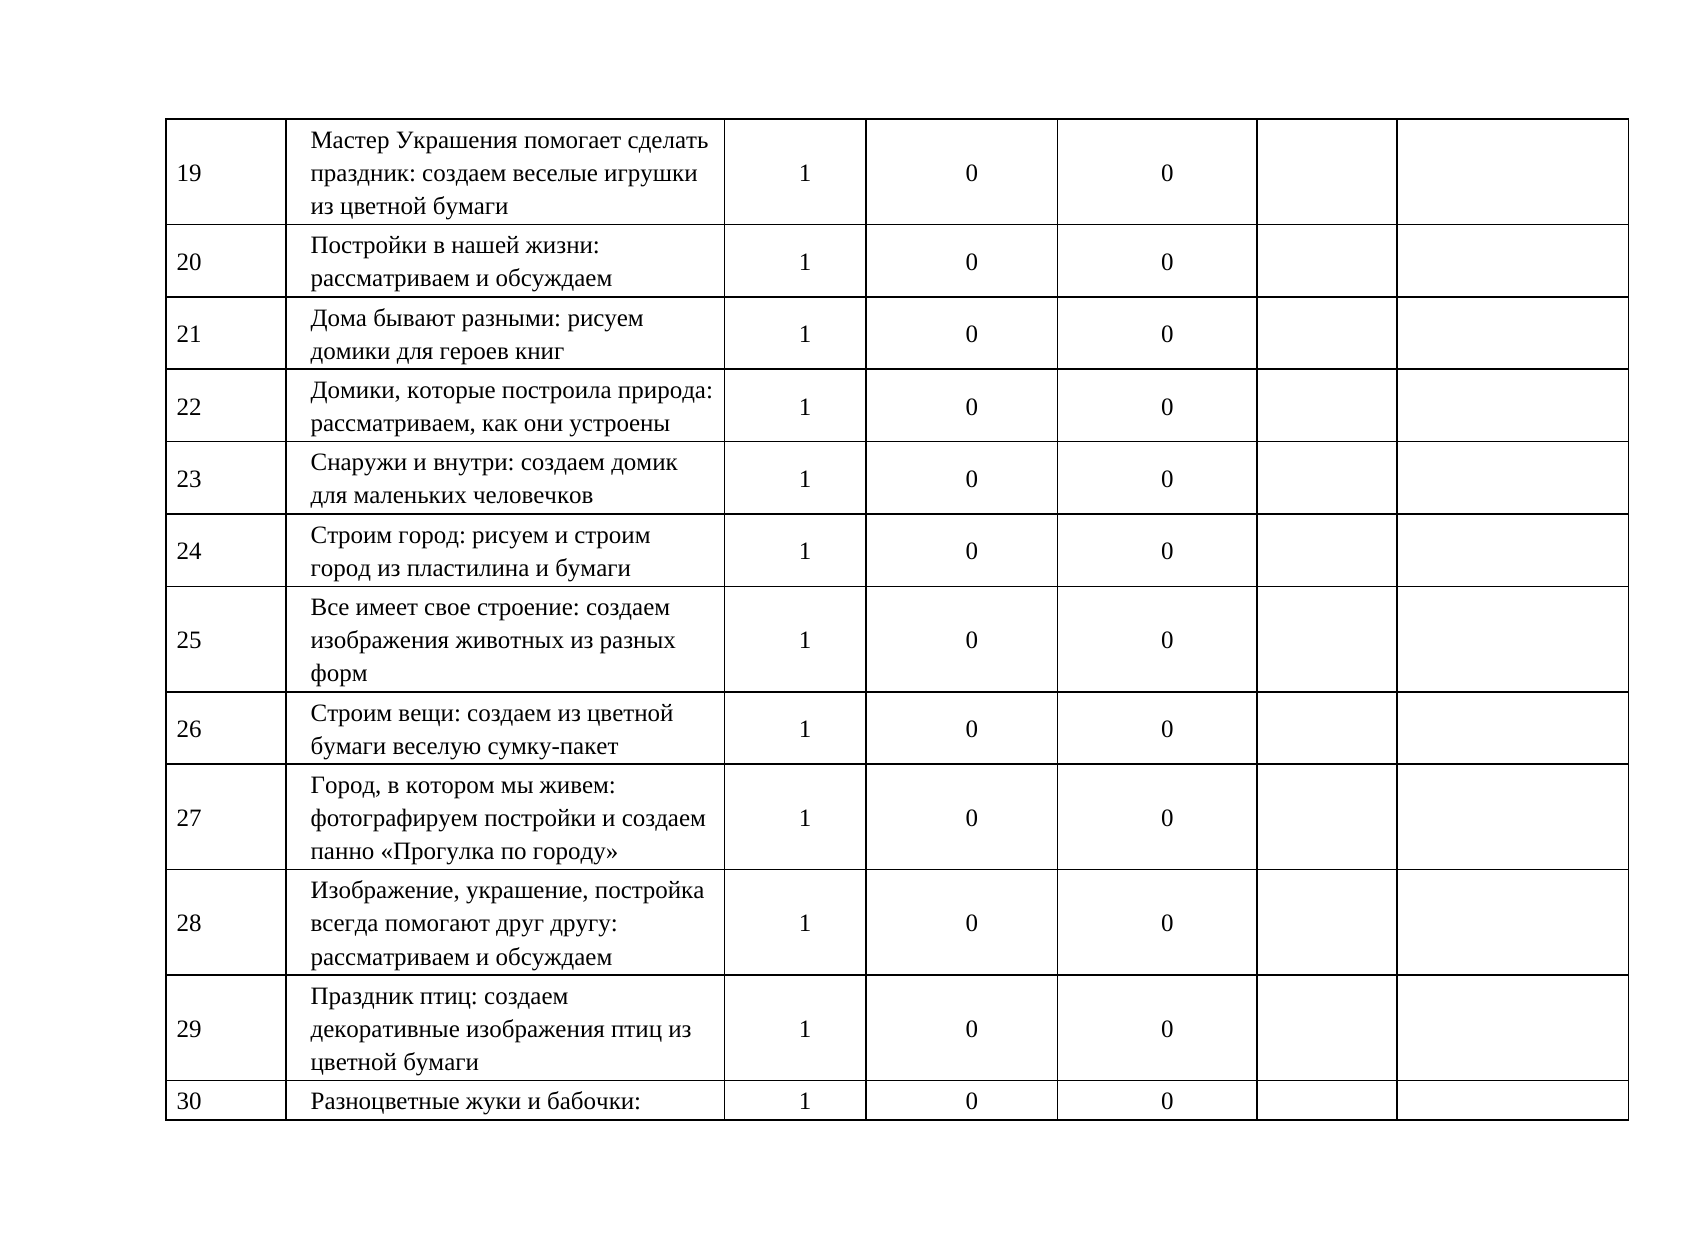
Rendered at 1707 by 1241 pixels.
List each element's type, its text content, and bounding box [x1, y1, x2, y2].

table_cell 29 [167, 976, 285, 1079]
table_cell 0 [1058, 442, 1256, 513]
table_cell 0 [867, 225, 1057, 296]
table_cell 19 [167, 120, 285, 223]
table_cell 20 [167, 225, 285, 296]
table_cell 1 [725, 442, 865, 513]
table_cell [1258, 870, 1396, 974]
table_cell 0 [867, 120, 1057, 223]
table_cell 1 [725, 870, 865, 974]
table_cell 25 [167, 587, 285, 691]
table_cell 22 [167, 370, 285, 441]
table_cell 0 [867, 1081, 1057, 1119]
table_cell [287, 1081, 724, 1119]
table_cell 1 [725, 1081, 865, 1119]
table_cell 0 [1058, 1081, 1256, 1119]
table_cell [1398, 693, 1628, 763]
table_cell [1258, 370, 1396, 441]
table_cell 27 [167, 765, 285, 869]
table_cell [1398, 298, 1628, 368]
table_cell 0 [1058, 870, 1256, 974]
table_cell 0 [867, 976, 1057, 1079]
table_cell 0 [1058, 225, 1256, 296]
table_cell [1398, 515, 1628, 586]
table_cell Все имеет свое строение: создаем изображения животных из разных форм [287, 587, 724, 691]
table_cell Дома бывают разными: рисуем домики для героев книг [287, 298, 724, 368]
table_cell 21 [167, 298, 285, 368]
table_cell 1 [725, 765, 865, 869]
table_cell [1258, 298, 1396, 368]
table_cell 1 [725, 587, 865, 691]
table_cell [1258, 1081, 1396, 1119]
table_cell 0 [867, 298, 1057, 368]
table_cell 0 [1058, 120, 1256, 223]
table_cell 0 [1058, 765, 1256, 869]
table_cell [1398, 442, 1628, 513]
table_cell [1258, 120, 1396, 223]
table_cell 1 [725, 298, 865, 368]
table_cell 1 [725, 515, 865, 586]
table_cell 0 [1058, 370, 1256, 441]
table_cell Мастер Украшения помогает сделать праздник: создаем веселые игрушки из цветной бумаги [287, 120, 724, 223]
table_cell 24 [167, 515, 285, 586]
table_cell [1258, 765, 1396, 869]
table_cell 0 [867, 765, 1057, 869]
table_cell 23 [167, 442, 285, 513]
table_cell 0 [1058, 693, 1256, 763]
table_cell [1398, 120, 1628, 223]
table_cell 30 [167, 1081, 285, 1119]
table_cell Домики, которые построила природа: рассматриваем, как они устроены [287, 370, 724, 441]
table_cell 1 [725, 225, 865, 296]
table_cell [1258, 693, 1396, 763]
table_cell [1398, 225, 1628, 296]
table_cell 28 [167, 870, 285, 974]
table_cell 0 [867, 442, 1057, 513]
table_cell 26 [167, 693, 285, 763]
table_cell 1 [725, 693, 865, 763]
table_cell 0 [1058, 298, 1256, 368]
table_cell Снаружи и внутри: создаем домик для маленьких человечков [287, 442, 724, 513]
table_cell Строим город: рисуем и строим город из пластилина и бумаги [287, 515, 724, 586]
table_cell 0 [867, 515, 1057, 586]
table_cell [1258, 587, 1396, 691]
table_cell [1398, 765, 1628, 869]
table_cell [1398, 370, 1628, 441]
table_cell [1258, 225, 1396, 296]
table_cell Изображение, украшение, постройка всегда помогают друг другу: рассматриваем и обсуждаем [287, 870, 724, 974]
table_cell [1258, 515, 1396, 586]
table_cell Праздник птиц: создаем декоративные изображения птиц из цветной бумаги [287, 976, 724, 1079]
table_cell Город, в котором мы живем: фотографируем постройки и создаем панно «Прогулка по городу» [287, 765, 724, 869]
table_cell 1 [725, 976, 865, 1079]
table_cell [1398, 1081, 1628, 1119]
table_cell Постройки в нашей жизни: рассматриваем и обсуждаем [287, 225, 724, 296]
table_cell 0 [867, 370, 1057, 441]
table_cell 0 [1058, 587, 1256, 691]
table_cell 0 [1058, 515, 1256, 586]
table_cell 0 [867, 693, 1057, 763]
table_cell 1 [725, 370, 865, 441]
table_cell 0 [1058, 976, 1256, 1079]
table_cell [1258, 976, 1396, 1079]
table_cell [1398, 587, 1628, 691]
table_cell Строим вещи: создаем из цветной бумаги веселую сумку-пакет [287, 693, 724, 763]
table_cell 1 [725, 120, 865, 223]
table_cell [1398, 870, 1628, 974]
table_cell 0 [867, 870, 1057, 974]
table_cell [1258, 442, 1396, 513]
table_cell 0 [867, 587, 1057, 691]
table_cell [1398, 976, 1628, 1079]
